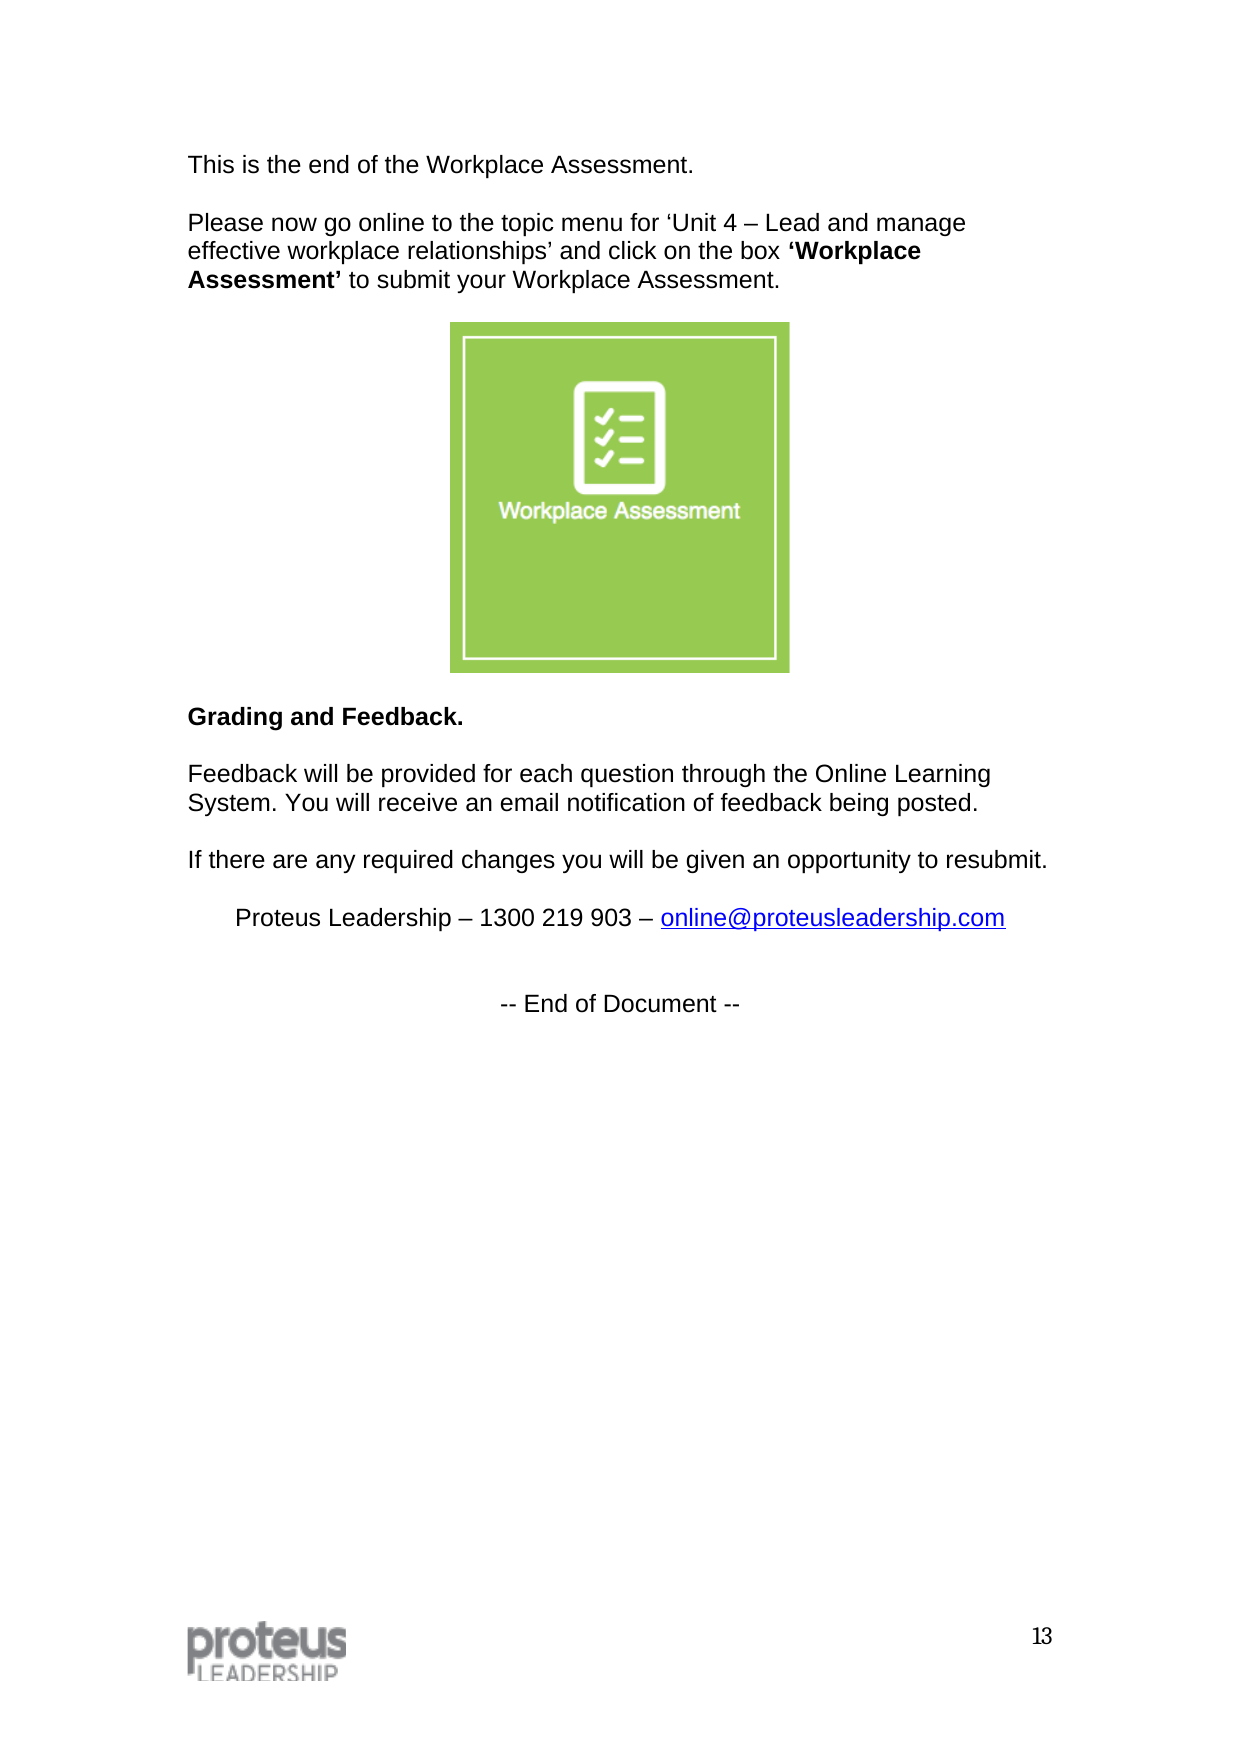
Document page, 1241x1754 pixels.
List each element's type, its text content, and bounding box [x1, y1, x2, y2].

text Feedback will be provided for each question through the Online Learning System. You will receive an email notification of feedback being posted. [187, 759, 1053, 816]
text Please now go online to the topic menu for ‘Unit 4 – Lead and manage effective workplace relationships’ and click on the box ‘Workplace Assessment’ to submit your Workplace Assessment. [187, 207, 1053, 294]
text Grading and Feedback. [187, 701, 1053, 730]
picture [450, 322, 790, 673]
text Proteus Leadership – 1300 219 903 – online@proteusleadership.com [187, 903, 1053, 931]
text If there are any required changes you will be given an opportunity to resubmit. [187, 845, 1053, 874]
text -- End of Document -- [187, 989, 1053, 1018]
text This is the end of the Workplace Assessment. [187, 150, 1053, 179]
